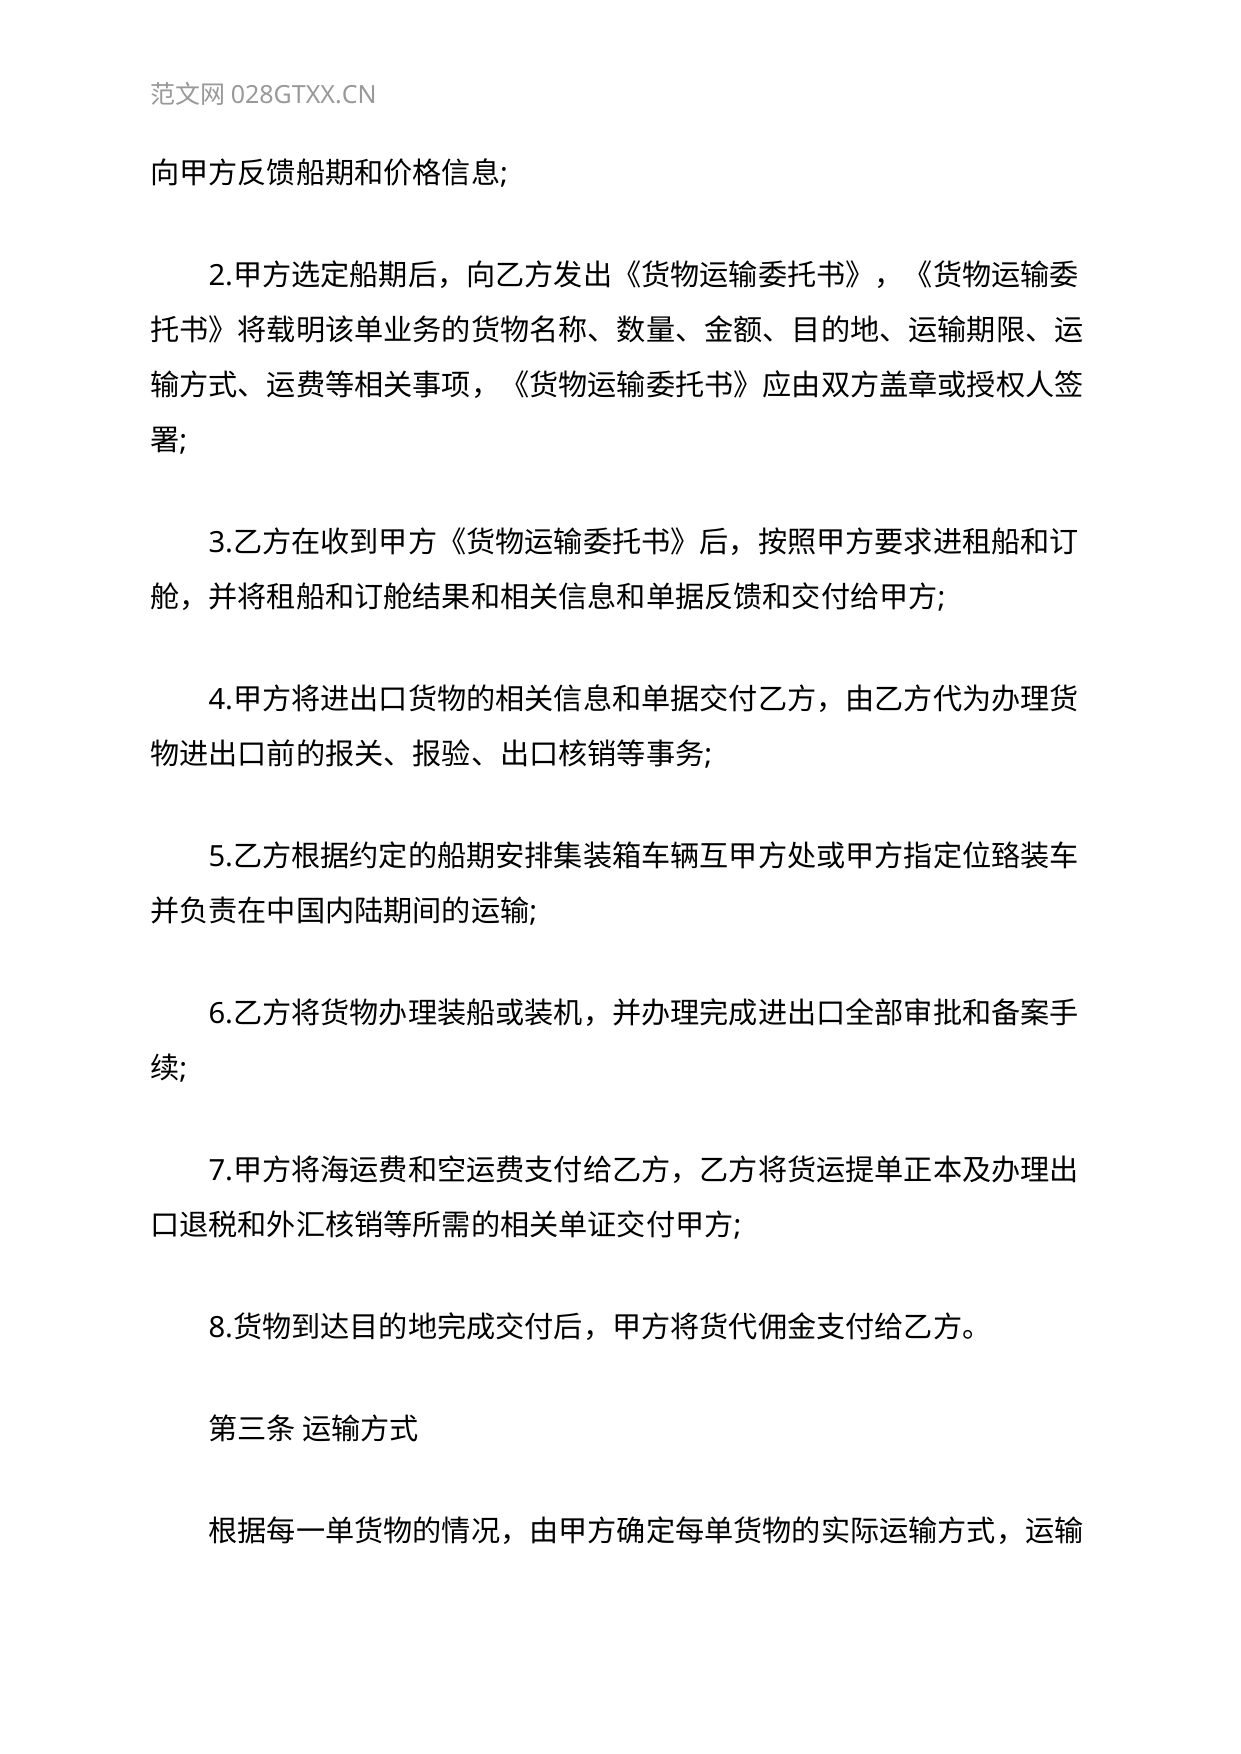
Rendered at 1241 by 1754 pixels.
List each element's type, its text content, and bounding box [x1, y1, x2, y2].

text 3.乙方在收到甲方《货物运输委托书》后，按照甲方要求进租船和订舱，并将租船和订舱结果和相关信息和单据反馈和交付给甲方; [150, 519, 1090, 616]
text 2.甲方选定船期后，向乙方发出《货物运输委托书》，《货物运输委托书》将载明该单业务的货物名称、数量、金额、目的地、运输期限、运输方式、运费等相关事项，《货物运输委托书》应由双方盖章或授权人签署; [150, 252, 1090, 459]
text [150, 1507, 1090, 1550]
text 7.甲方将海运费和空运费支付给乙方，乙方将货运提单正本及办理出口退税和外汇核销等所需的相关单证交付甲方; [150, 1147, 1090, 1244]
text 4.甲方将进出口货物的相关信息和单据交付乙方，由乙方代为办理货物进出口前的报关、报验、出口核销等事务; [150, 676, 1090, 773]
text 6.乙方将货物办理装船或装机，并办理完成进出口全部审批和备案手续; [150, 990, 1090, 1087]
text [150, 150, 1090, 192]
text 8.货物到达目的地完成交付后，甲方将货代佣金支付给乙方。 [150, 1304, 1090, 1346]
text 5.乙方根据约定的船期安排集装箱车辆互甲方处或甲方指定位臵装车并负责在中国内陆期间的运输; [150, 833, 1090, 930]
text 第三条 运输方式 [150, 1406, 1090, 1448]
